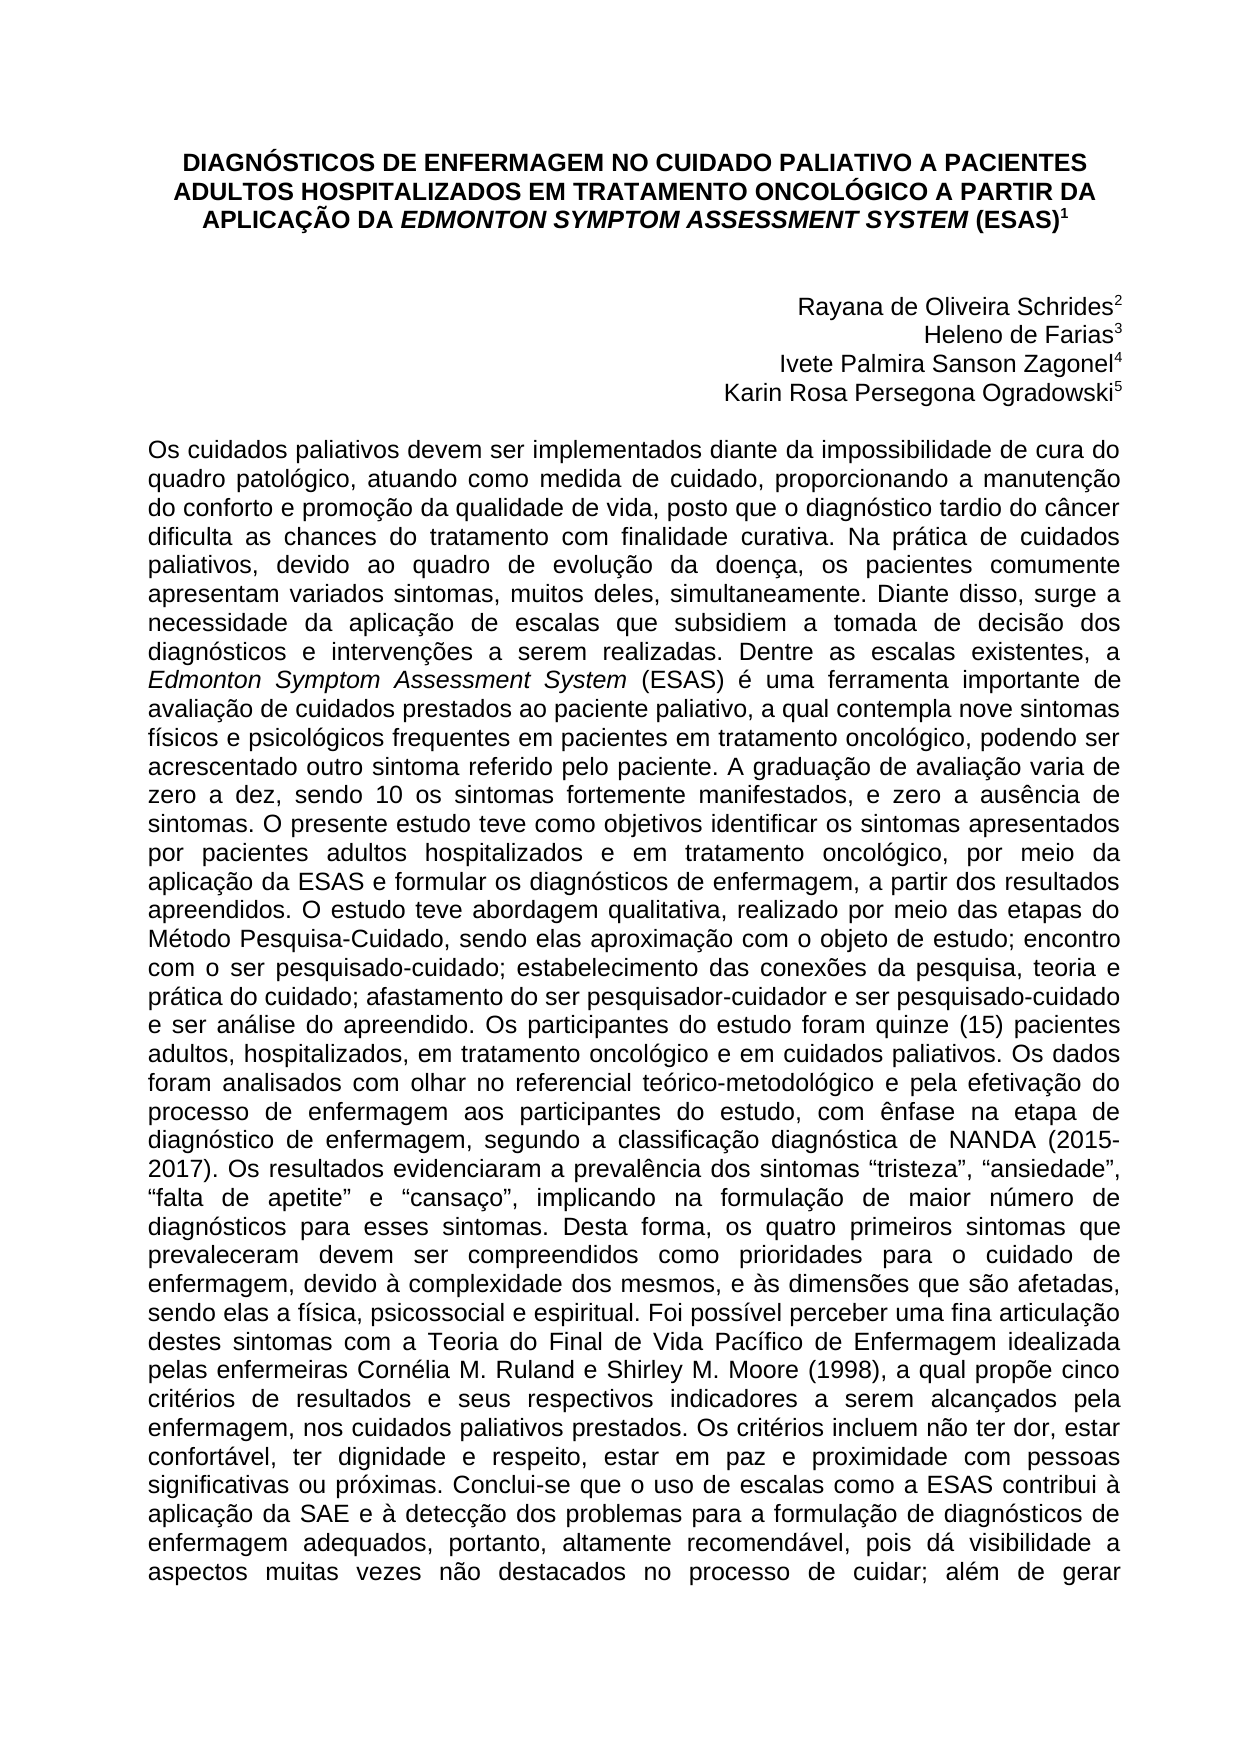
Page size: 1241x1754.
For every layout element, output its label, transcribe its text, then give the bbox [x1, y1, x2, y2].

text Heleno de Farias3 [148, 320, 1122, 349]
text Ivete Palmira Sanson Zagonel4 [148, 349, 1122, 378]
text DIAGNÓSTICOS DE ENFERMAGEM NO CUIDADO PALIATIVO A PACIENTES ADULTOS HOSPITALIZADOS EM TRATAMENTO ONCOLÓGICO A PARTIR DA APLICAÇÃO DA EDMONTON SYMPTOM ASSESSMENT SYSTEM (ESAS)1 [148, 148, 1122, 234]
text Karin Rosa Persegona Ogradowski5 [148, 378, 1122, 406]
text Rayana de Oliveira Schrides2 [148, 291, 1122, 320]
